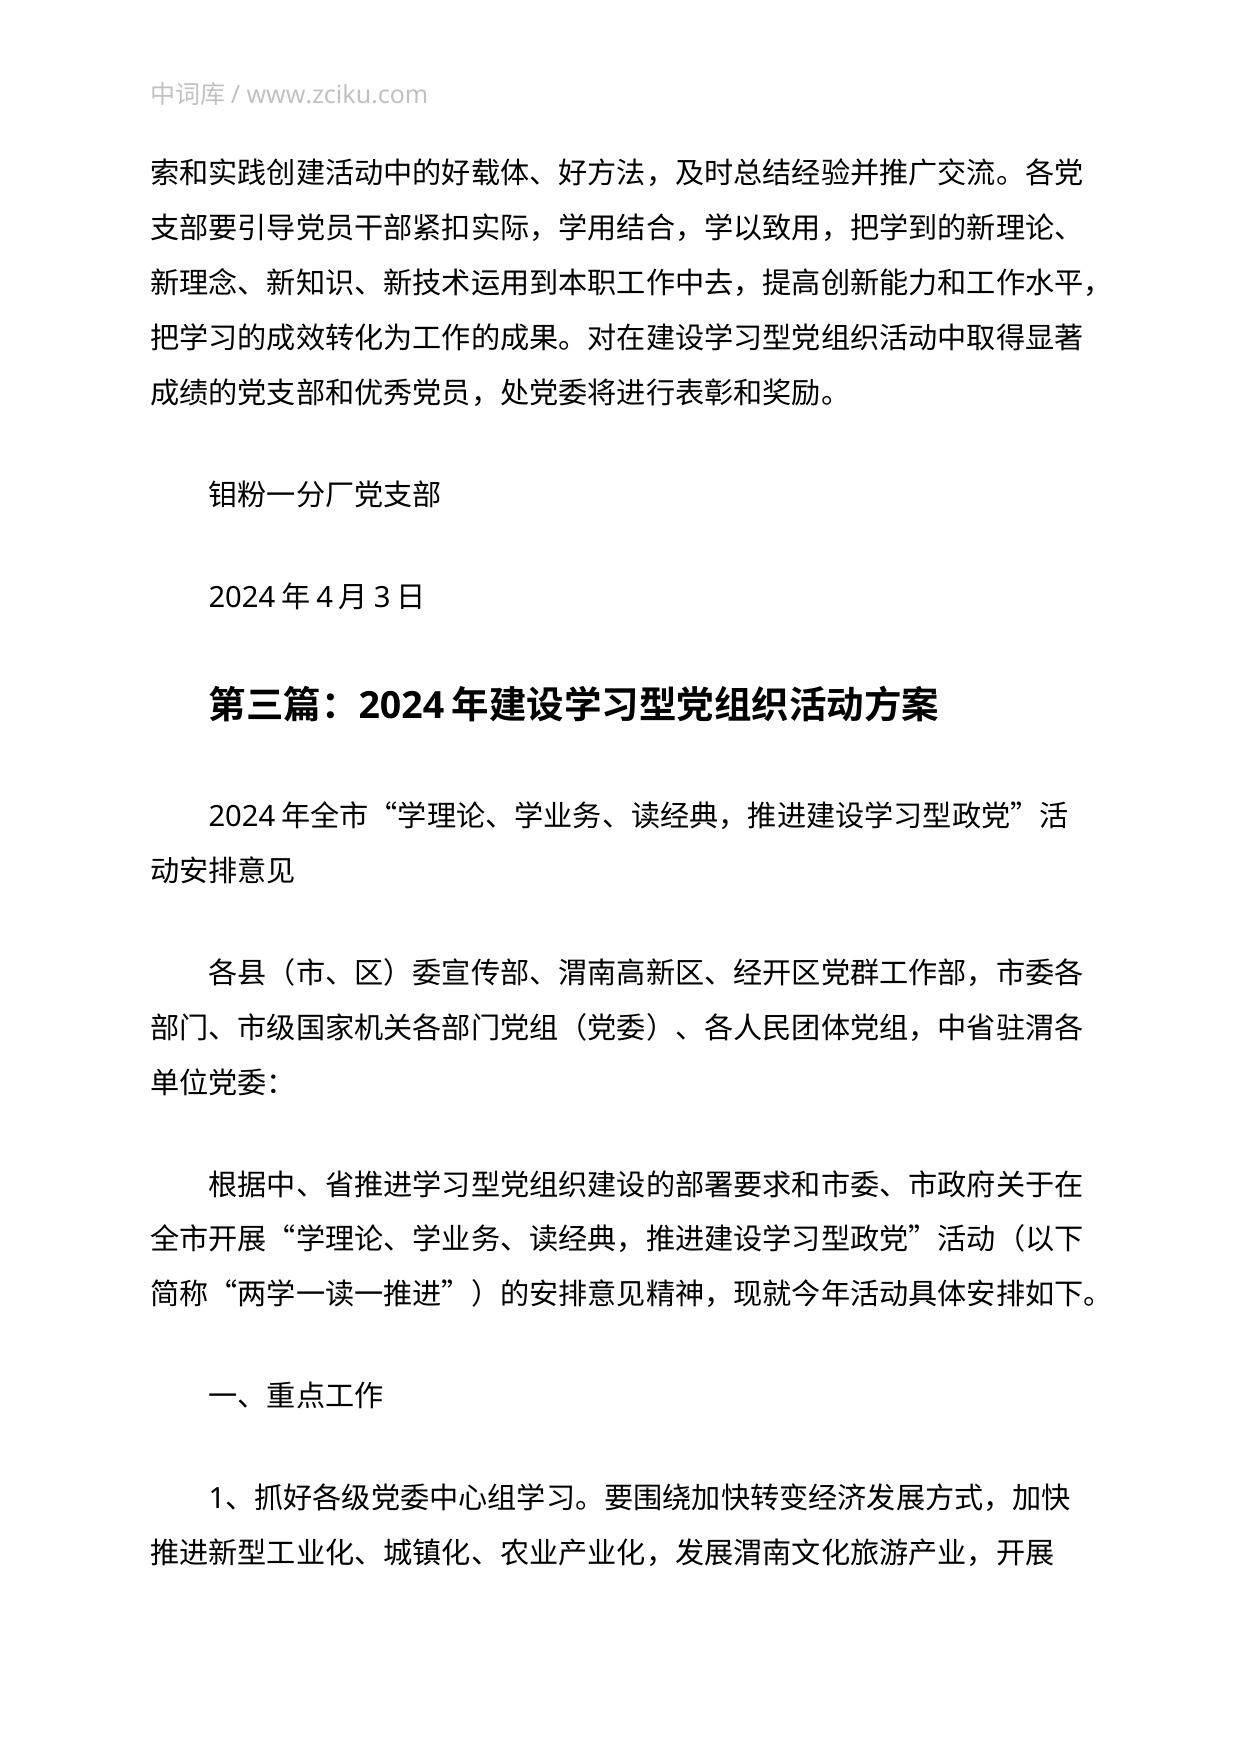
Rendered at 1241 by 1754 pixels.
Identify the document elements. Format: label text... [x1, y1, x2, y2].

text 各县（市、区）委宣传部、渭南高新区、经开区党群工作部，市委各部门、市级国家机关各部门党组（党委）、各人民团体党组，中省驻渭各单位党委： [150, 949, 1090, 1102]
text 第三篇：2024年建设学习型党组织活动方案 [150, 675, 1090, 729]
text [150, 1474, 1090, 1572]
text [150, 150, 1090, 412]
text 2024年4月3日 [150, 573, 1090, 616]
text 一、重点工作 [150, 1373, 1090, 1415]
text 钼粉一分厂党支部 [150, 471, 1090, 514]
text 2024年全市“学理论、学业务、读经典，推进建设学习型政党”活动安排意见 [150, 793, 1090, 890]
text 根据中、省推进学习型党组织建设的部署要求和市委、市政府关于在全市开展“学理论、学业务、读经典，推进建设学习型政党”活动（以下简称“两学一读一推进”）的安排意见精神，现就今年活动具体安排如下。 [150, 1161, 1090, 1313]
